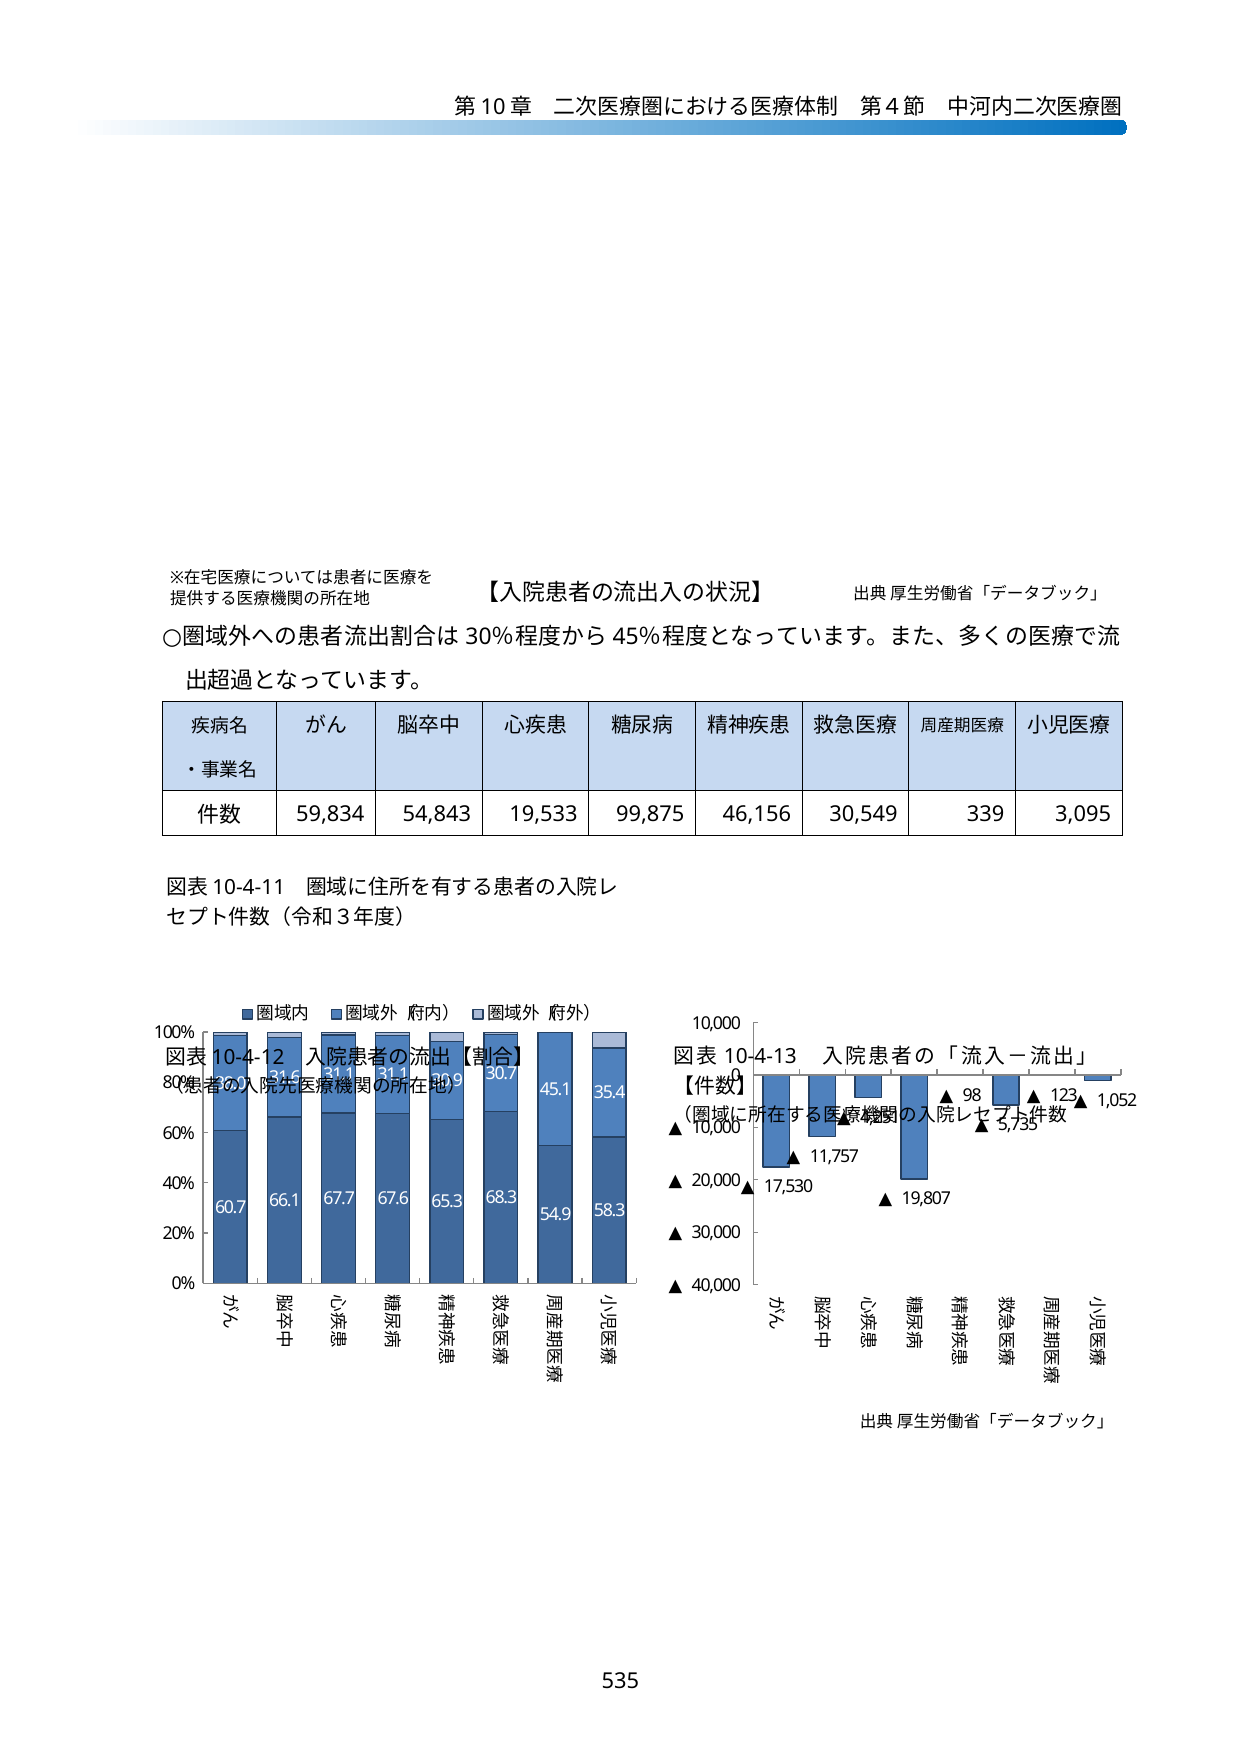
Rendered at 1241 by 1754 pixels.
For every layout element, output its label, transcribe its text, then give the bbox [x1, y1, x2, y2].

table_cell 19,533 [483, 791, 588, 835]
table_header 精神疾患 [696, 702, 802, 790]
text 【入院患者の流出入の状況】 [118, 568, 1122, 613]
table_cell 339 [909, 791, 1015, 835]
table_cell 59,834 [277, 791, 375, 835]
table_header 脳卒中 [376, 702, 482, 790]
table_cell 3,095 [1016, 791, 1122, 835]
table_cell 30,549 [803, 791, 908, 835]
table_header 周産期医療 [909, 702, 1015, 790]
table_cell 99,875 [589, 791, 695, 835]
table_header がん [277, 702, 375, 790]
table_cell 54,843 [376, 791, 482, 835]
table_header 心疾患 [483, 702, 588, 790]
table_header 救急医療 [803, 702, 908, 790]
table_header 糖尿病 [589, 702, 695, 790]
text ○圏域外への患者流出割合は30％程度から45％程度となっています。また、多くの医療で流出超過となっています。 [162, 613, 1122, 701]
table_cell 件数 [163, 791, 276, 835]
table_cell 46,156 [696, 791, 802, 835]
table_header 疾病名 ・事業名 [163, 702, 276, 790]
table_header 小児医療 [1016, 702, 1122, 790]
